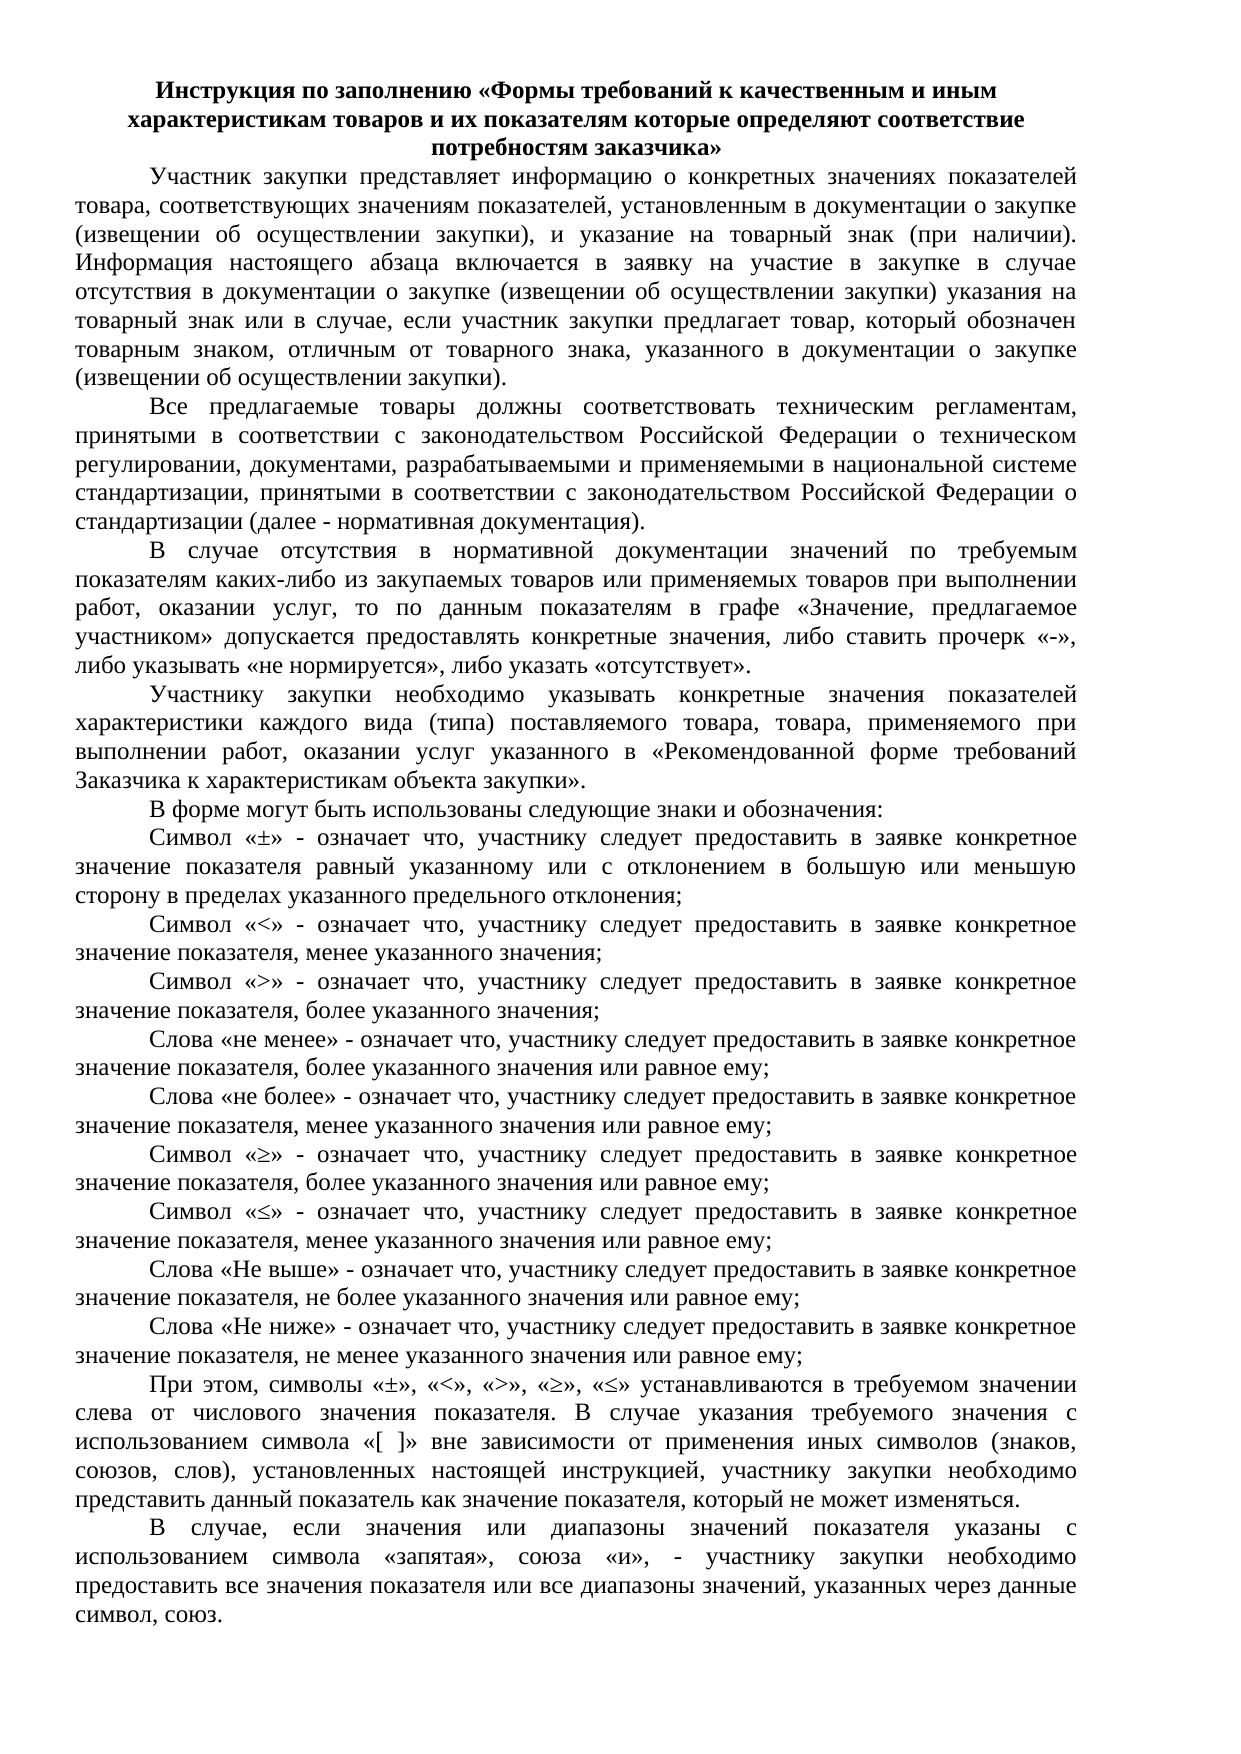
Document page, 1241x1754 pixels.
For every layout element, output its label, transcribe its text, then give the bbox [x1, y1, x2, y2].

text Символ «±» - означает что, участнику следует предоставить в заявке конкретное значение показателя равный указанному или с отклонением в большую или меньшую сторону в пределах указанного предельного отклонения; [75, 822, 1078, 909]
text Инструкция по заполнению «Формы требований к качественным и иным характеристикам товаров и их показателям которые определяют соответствие потребностям заказчика» [75, 75, 1078, 161]
text Символ «<» - означает что, участнику следует предоставить в заявке конкретное значение показателя, менее указанного значения; [75, 909, 1078, 966]
text В случае отсутствия в нормативной документации значений по требуемым показателям каких-либо из закупаемых товаров или применяемых товаров при выполнении работ, оказании услуг, то по данным показателям в графе «Значение, предлагаемое участником» допускается предоставлять конкретные значения, либо ставить прочерк «-», либо указывать «не нормируется», либо указать «отсутствует». [75, 535, 1078, 679]
text В форме могут быть использованы следующие знаки и обозначения: [75, 794, 1078, 822]
text Слова «Не выше» - означает что, участнику следует предоставить в заявке конкретное значение показателя, не более указанного значения или равное ему; [75, 1254, 1078, 1311]
text Символ «≤» - означает что, участнику следует предоставить в заявке конкретное значение показателя, менее указанного значения или равное ему; [75, 1196, 1078, 1254]
text При этом, символы «±», «<», «>», «≥», «≤» устанавливаются в требуемом значении слева от числового значения показателя. В случае указания требуемого значения с использованием символа «[ ]» вне зависимости от применения иных символов (знаков, союзов, слов), установленных настоящей инструкцией, участнику закупки необходимо представить данный показатель как значение показателя, который не может изменяться. [75, 1369, 1078, 1512]
text Слова «не более» - означает что, участнику следует предоставить в заявке конкретное значение показателя, менее указанного значения или равное ему; [75, 1081, 1078, 1139]
text Участнику закупки необходимо указывать конкретные значения показателей характеристики каждого вида (типа) поставляемого товара, товара, применяемого при выполнении работ, оказании услуг указанного в «Рекомендованной форме требований Заказчика к характеристикам объекта закупки». [75, 679, 1078, 794]
text Слова «Не ниже» - означает что, участнику следует предоставить в заявке конкретное значение показателя, не менее указанного значения или равное ему; [75, 1311, 1078, 1369]
text Символ «>» - означает что, участнику следует предоставить в заявке конкретное значение показателя, более указанного значения; [75, 966, 1078, 1024]
text Символ «≥» - означает что, участнику следует предоставить в заявке конкретное значение показателя, более указанного значения или равное ему; [75, 1139, 1078, 1196]
text В случае, если значения или диапазоны значений показателя указаны с использованием символа «запятая», союза «и», - участнику закупки необходимо предоставить все значения показателя или все диапазоны значений, указанных через данные символ, союз. [75, 1512, 1078, 1627]
text Все предлагаемые товары должны соответствовать техническим регламентам, принятыми в соответствии с законодательством Российской Федерации о техническом регулировании, документами, разрабатываемыми и применяемыми в национальной системе стандартизации, принятыми в соответствии с законодательством Российской Федерации о стандартизации (далее - нормативная документация). [75, 391, 1078, 535]
text Участник закупки представляет информацию о конкретных значениях показателей товара, соответствующих значениям показателей, установленным в документации о закупке (извещении об осуществлении закупки), и указание на товарный знак (при наличии). Информация настоящего абзаца включается в заявку на участие в закупке в случае отсутствия в документации о закупке (извещении об осуществлении закупки) указания на товарный знак или в случае, если участник закупки предлагает товар, который обозначен товарным знаком, отличным от товарного знака, указанного в документации о закупке (извещении об осуществлении закупки). [75, 161, 1078, 391]
text Слова «не менее» - означает что, участнику следует предоставить в заявке конкретное значение показателя, более указанного значения или равное ему; [75, 1024, 1078, 1081]
